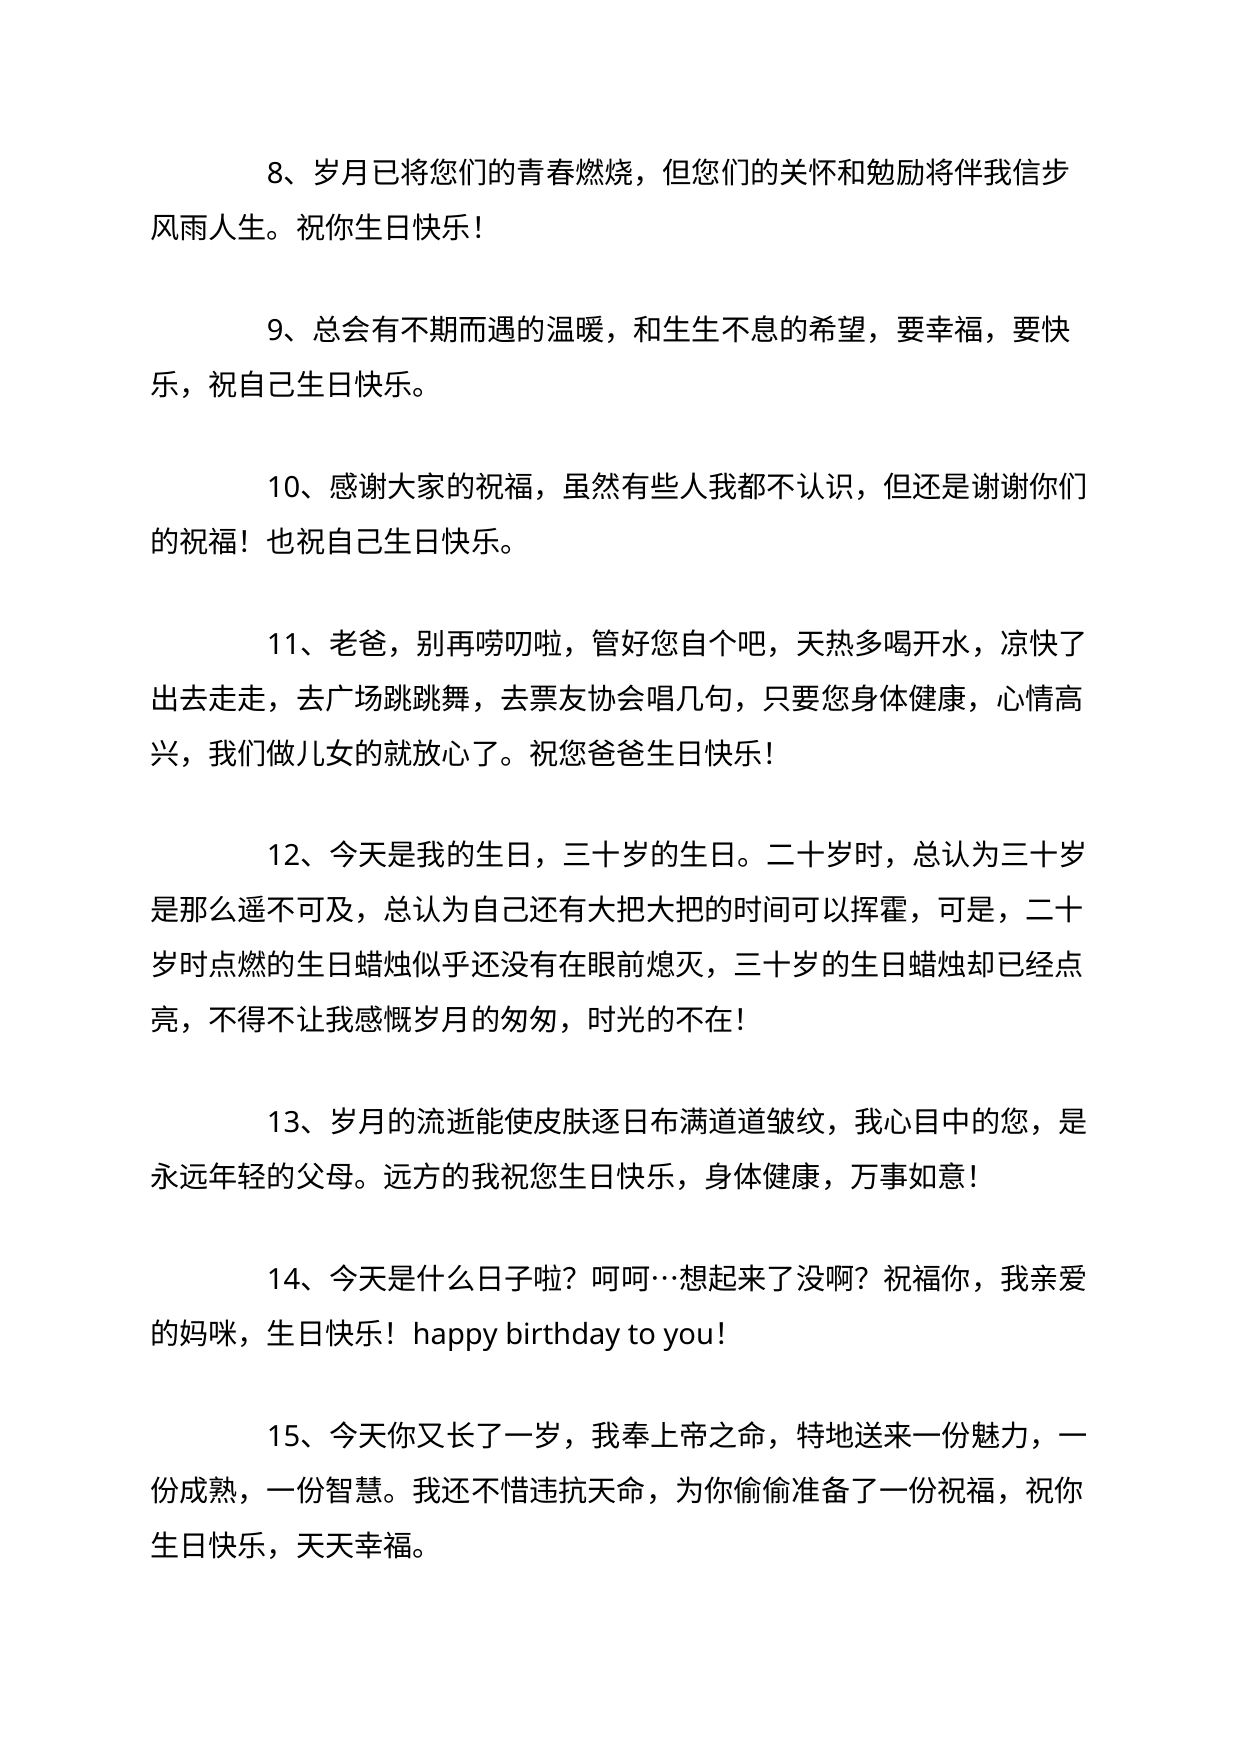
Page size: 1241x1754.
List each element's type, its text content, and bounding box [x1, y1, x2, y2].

text 15、今天你又长了一岁，我奉上帝之命，特地送来一份魅力，一份成熟，一份智慧。我还不惜违抗天命，为你偷偷准备了一份祝福，祝你生日快乐，天天幸福。 [150, 1412, 1090, 1564]
text 9、总会有不期而遇的温暖，和生生不息的希望，要幸福，要快乐，祝自己生日快乐。 [150, 307, 1090, 404]
text 14、今天是什么日子啦？呵呵…想起来了没啊？祝福你，我亲爱的妈咪，生日快乐！happy birthday to you！ [150, 1255, 1090, 1353]
text 12、今天是我的生日，三十岁的生日。二十岁时，总认为三十岁是那么遥不可及，总认为自己还有大把大把的时间可以挥霍，可是，二十岁时点燃的生日蜡烛似乎还没有在眼前熄灭，三十岁的生日蜡烛却已经点亮，不得不让我感慨岁月的匆匆，时光的不在！ [150, 832, 1090, 1039]
text 10、感谢大家的祝福，虽然有些人我都不认识，但还是谢谢你们的祝福！也祝自己生日快乐。 [150, 463, 1090, 561]
text 13、岁月的流逝能使皮肤逐日布满道道皱纹，我心目中的您，是永远年轻的父母。远方的我祝您生日快乐，身体健康，万事如意！ [150, 1098, 1090, 1196]
text 8、岁月已将您们的青春燃烧，但您们的关怀和勉励将伴我信步风雨人生。祝你生日快乐！ [150, 150, 1090, 247]
text 11、老爸，别再唠叨啦，管好您自个吧，天热多喝开水，凉快了出去走走，去广场跳跳舞，去票友协会唱几句，只要您身体健康，心情高兴，我们做儿女的就放心了。祝您爸爸生日快乐！ [150, 620, 1090, 772]
